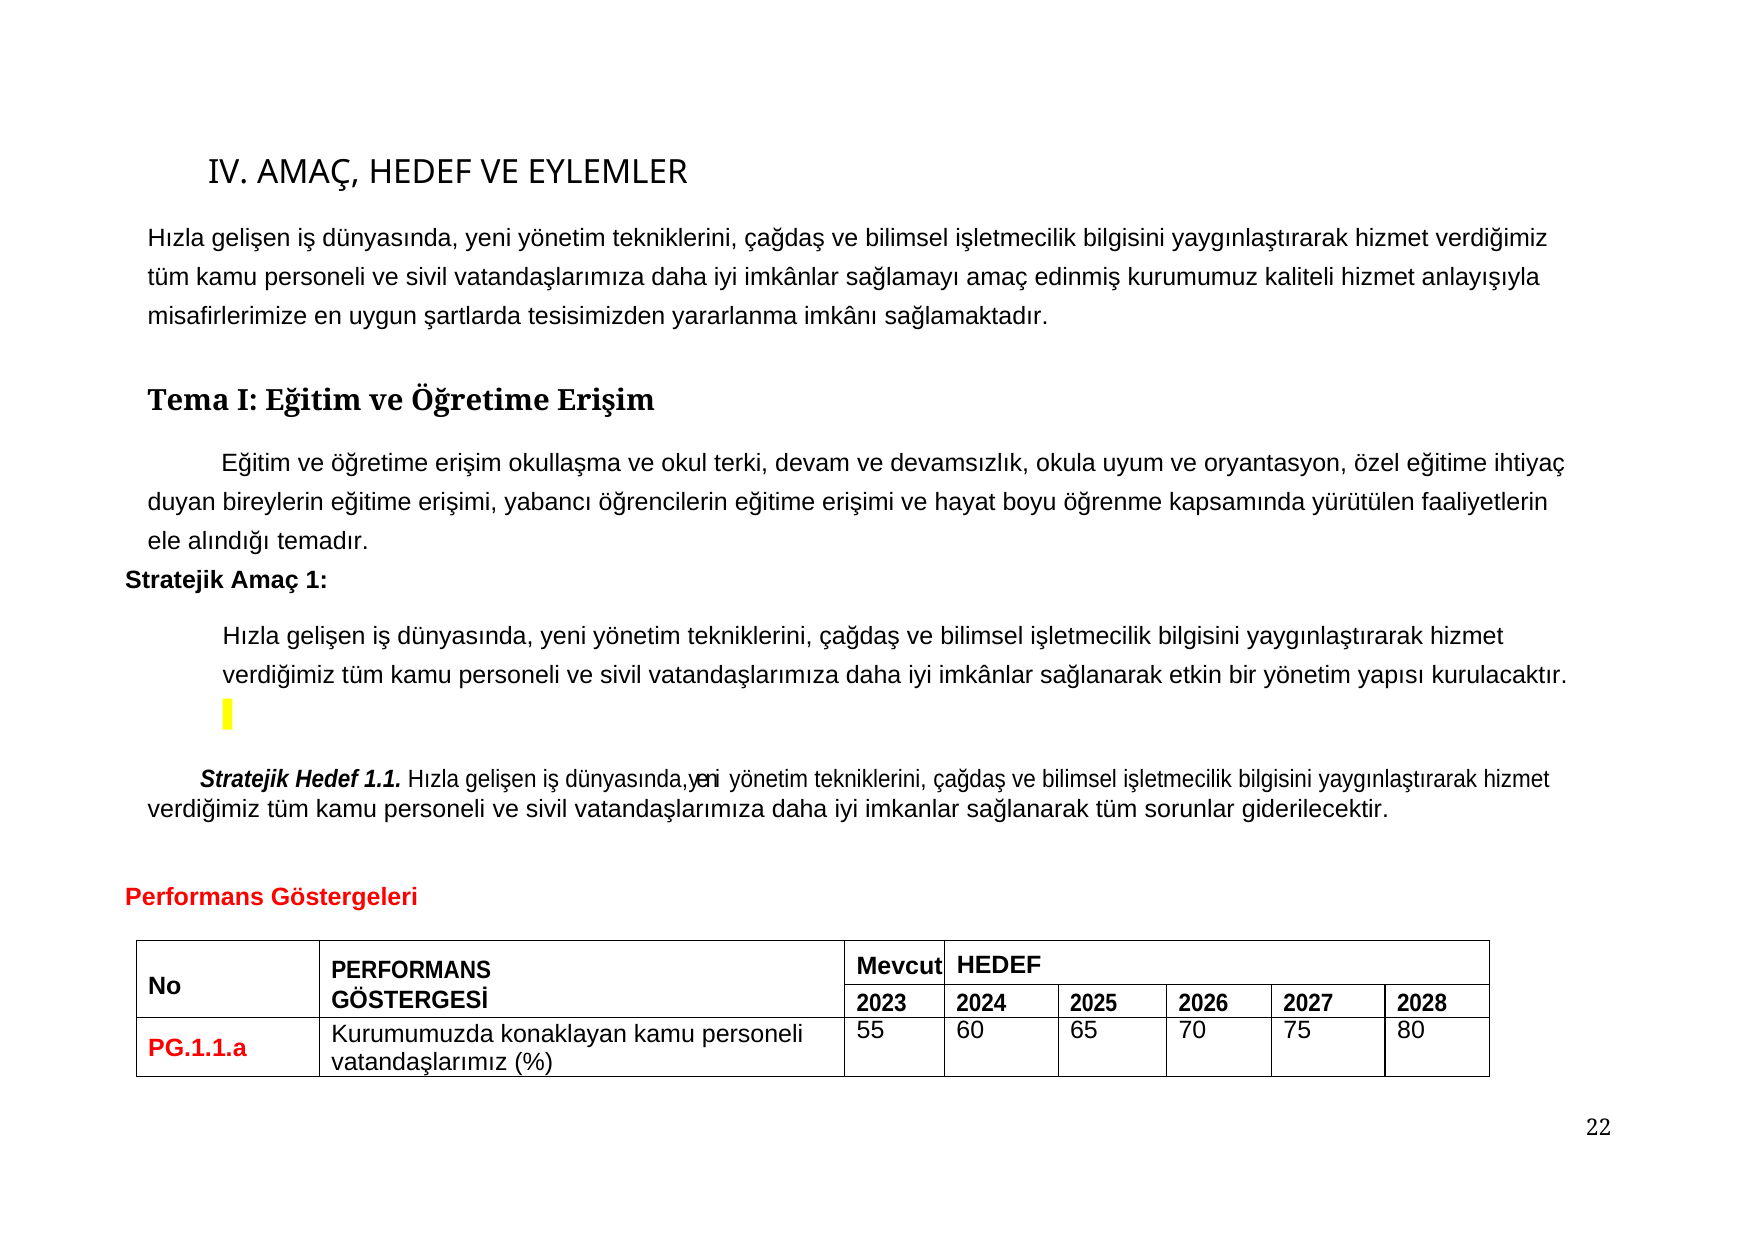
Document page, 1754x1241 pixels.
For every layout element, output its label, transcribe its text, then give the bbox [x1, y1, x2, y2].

table_cell 70 [1167, 1018, 1271, 1076]
table_header HEDEF [945, 941, 1489, 984]
text Hızla gelişen iş dünyasında, yeni yönetim tekniklerini, çağdaş ve bilimsel işletmecilik bilgisini yaygınlaştırarak hizmet verdiğimiz tüm kamu personeli ve sivil vatandaşlarımıza daha iyi imkânlar sağlamayı amaç edinmiş kurumumuz kaliteli hizmet anlayışıyla misafirlerimize en uygun şartlarda tesisimizden yararlanma imkânı sağlamaktadır. [147, 223, 1578, 329]
subtitle Tema I: Eğitim ve Öğretime Erişim [147, 379, 1708, 419]
table_cell 2023 [845, 985, 944, 1017]
table_cell 60 [945, 1018, 1058, 1076]
table_header Mevcut [845, 941, 944, 984]
table_cell 2024 [945, 985, 1058, 1017]
subtitle IV. AMAÇ, HEDEF VE EYLEMLER [147, 148, 1708, 193]
text Stratejik Amaç 1: [125, 565, 1708, 594]
table_cell 2026 [1167, 985, 1271, 1017]
text Stratejik Hedef 1.1. Hızla gelişen iş dünyasında, yeni yönetim tekniklerini, çağdaş ve bilimsel işletmecilik bilgisini yaygınlaştırarak hizmet verdiğimiz tüm kamu personeli ve sivil vatandaşlarımıza daha iyi imkanlar sağlanarak tüm sorunlar giderilecektir. [147, 764, 1578, 823]
text Performans Göstergeleri [125, 882, 1708, 911]
table_cell 2027 [1272, 985, 1384, 1017]
table_cell Kurumumuzda konaklayan kamu personeli vatandaşlarımız (%) [320, 1018, 844, 1076]
text verdiğimiz tüm kamu personeli ve sivil vatandaşlarımıza daha iyi imkânlar sağlanarak etkin bir yönetim yapısı kurulacaktır. [222, 661, 1708, 689]
table_cell PG.1.1.a [137, 1018, 319, 1076]
table_cell 75 [1272, 1018, 1384, 1076]
table_cell 65 [1059, 1018, 1166, 1076]
text Eğitim ve öğretime erişim okullaşma ve okul terki, devam ve devamsızlık, okula uyum ve oryantasyon, özel eğitime ihtiyaç duyan bireylerin eğitime erişimi, yabancı öğrencilerin eğitime erişimi ve hayat boyu öğrenme kapsamında yürütülen faaliyetlerin ele alındığı temadır. [147, 448, 1578, 554]
table_cell 2028 [1386, 985, 1489, 1017]
text Hızla gelişen iş dünyasında, yeni yönetim tekniklerini, çağdaş ve bilimsel işletmecilik bilgisini yaygınlaştırarak hizmet [222, 621, 1708, 650]
table_cell 2025 [1059, 985, 1166, 1017]
table_cell 55 [845, 1018, 944, 1076]
table_header No [137, 941, 319, 1017]
table_cell 80 [1386, 1018, 1489, 1076]
table_header PERFORMANS GÖSTERGESİ [320, 941, 844, 1017]
